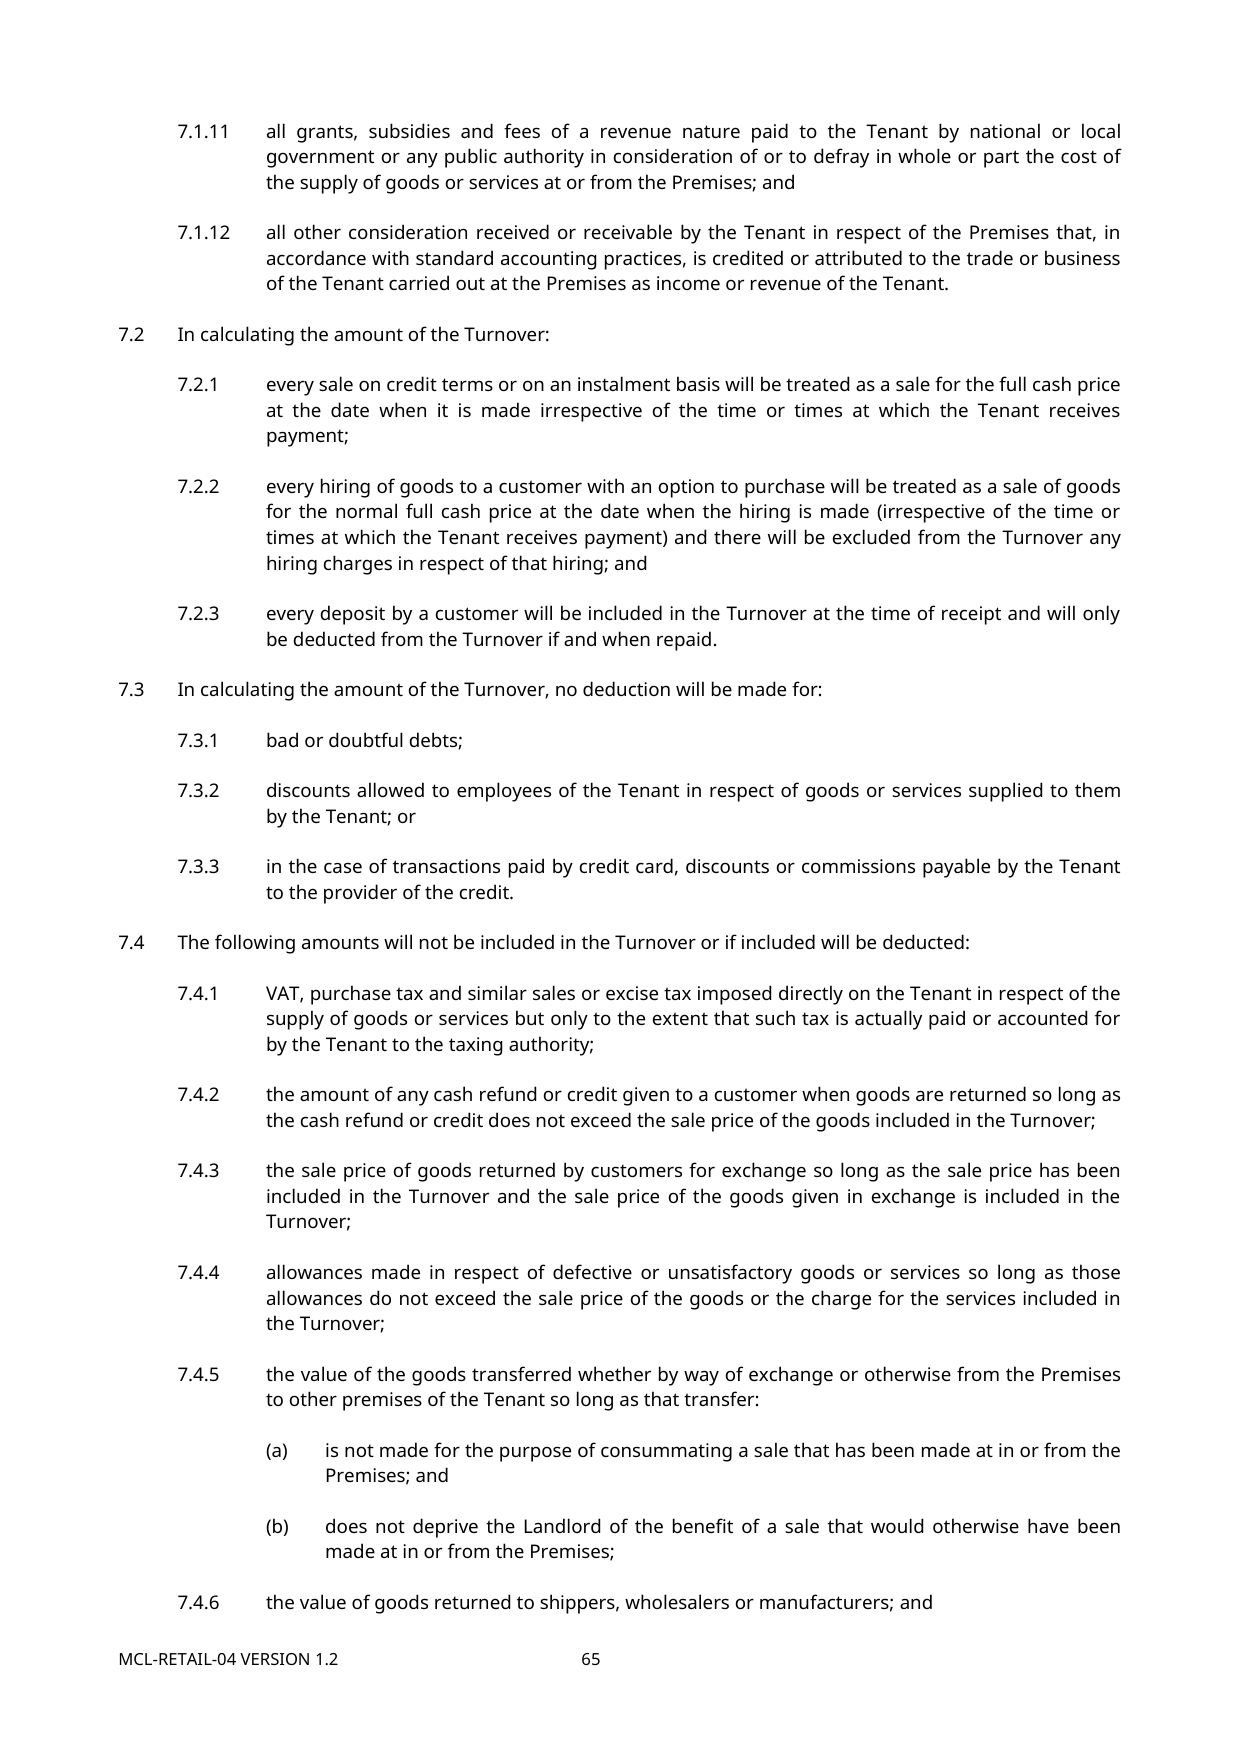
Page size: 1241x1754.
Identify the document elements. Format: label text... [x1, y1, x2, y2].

text all grants, subsidies and fees of a revenue nature paid to the Tenant by national or local government or any public authority in consideration of or to defray in whole or part the cost of the supply of goods or services at or from the Premises; and [177, 118, 1122, 195]
text In calculating the amount of the Turnover, no deduction will be made for: [118, 676, 1122, 702]
text does not deprive the Landlord of the benefit of a sale that would otherwise have been made at in or from the Premises; [266, 1513, 1122, 1564]
text every hiring of goods to a customer with an option to purchase will be treated as a sale of goods for the normal full cash price at the date when the hiring is made (irrespective of the time or times at which the Tenant receives payment) and there will be excluded from the Turnover any hiring charges in respect of that hiring; and [177, 473, 1122, 575]
text all other consideration received or receivable by the Tenant in respect of the Premises that, in accordance with standard accounting practices, is credited or attributed to the trade or business of the Tenant carried out at the Premises as income or revenue of the Tenant. [177, 220, 1122, 296]
text bad or doubtful debts; [177, 727, 1122, 752]
text the sale price of goods returned by customers for exchange so long as the sale price has been included in the Turnover and the sale price of the goods given in exchange is included in the Turnover; [177, 1158, 1122, 1234]
text the amount of any cash refund or credit given to a customer when goods are returned so long as the cash refund or credit does not exceed the sale price of the goods included in the Turnover; [177, 1082, 1122, 1133]
text in the case of transactions paid by credit card, discounts or commissions payable by the Tenant to the provider of the credit. [177, 853, 1122, 904]
text allowances made in respect of defective or unsatisfactory goods or services so long as those allowances do not exceed the sale price of the goods or the charge for the services included in the Turnover; [177, 1259, 1122, 1336]
text VAT, purchase tax and similar sales or excise tax imposed directly on the Tenant in respect of the supply of goods or services but only to the extent that such tax is actually paid or accounted for by the Tenant to the taxing authority; [177, 980, 1122, 1057]
text In calculating the amount of the Turnover: [118, 321, 1122, 347]
text discounts allowed to employees of the Tenant in respect of goods or services supplied to them by the Tenant; or [177, 777, 1122, 828]
text the value of the goods transferred whether by way of exchange or otherwise from the Premises to other premises of the Tenant so long as that transfer: [177, 1361, 1122, 1412]
text every sale on credit terms or on an instalment basis will be treated as a sale for the full cash price at the date when it is made irrespective of the time or times at which the Tenant receives payment; [177, 372, 1122, 448]
text is not made for the purpose of consummating a sale that has been made at in or from the Premises; and [266, 1437, 1122, 1488]
text every deposit by a customer will be included in the Turnover at the time of receipt and will only be deducted from the Turnover if and when repaid. [177, 600, 1122, 651]
text The following amounts will not be included in the Turnover or if included will be deducted: [118, 929, 1122, 955]
text the value of goods returned to shippers, wholesalers or manufacturers; and [177, 1589, 1122, 1614]
